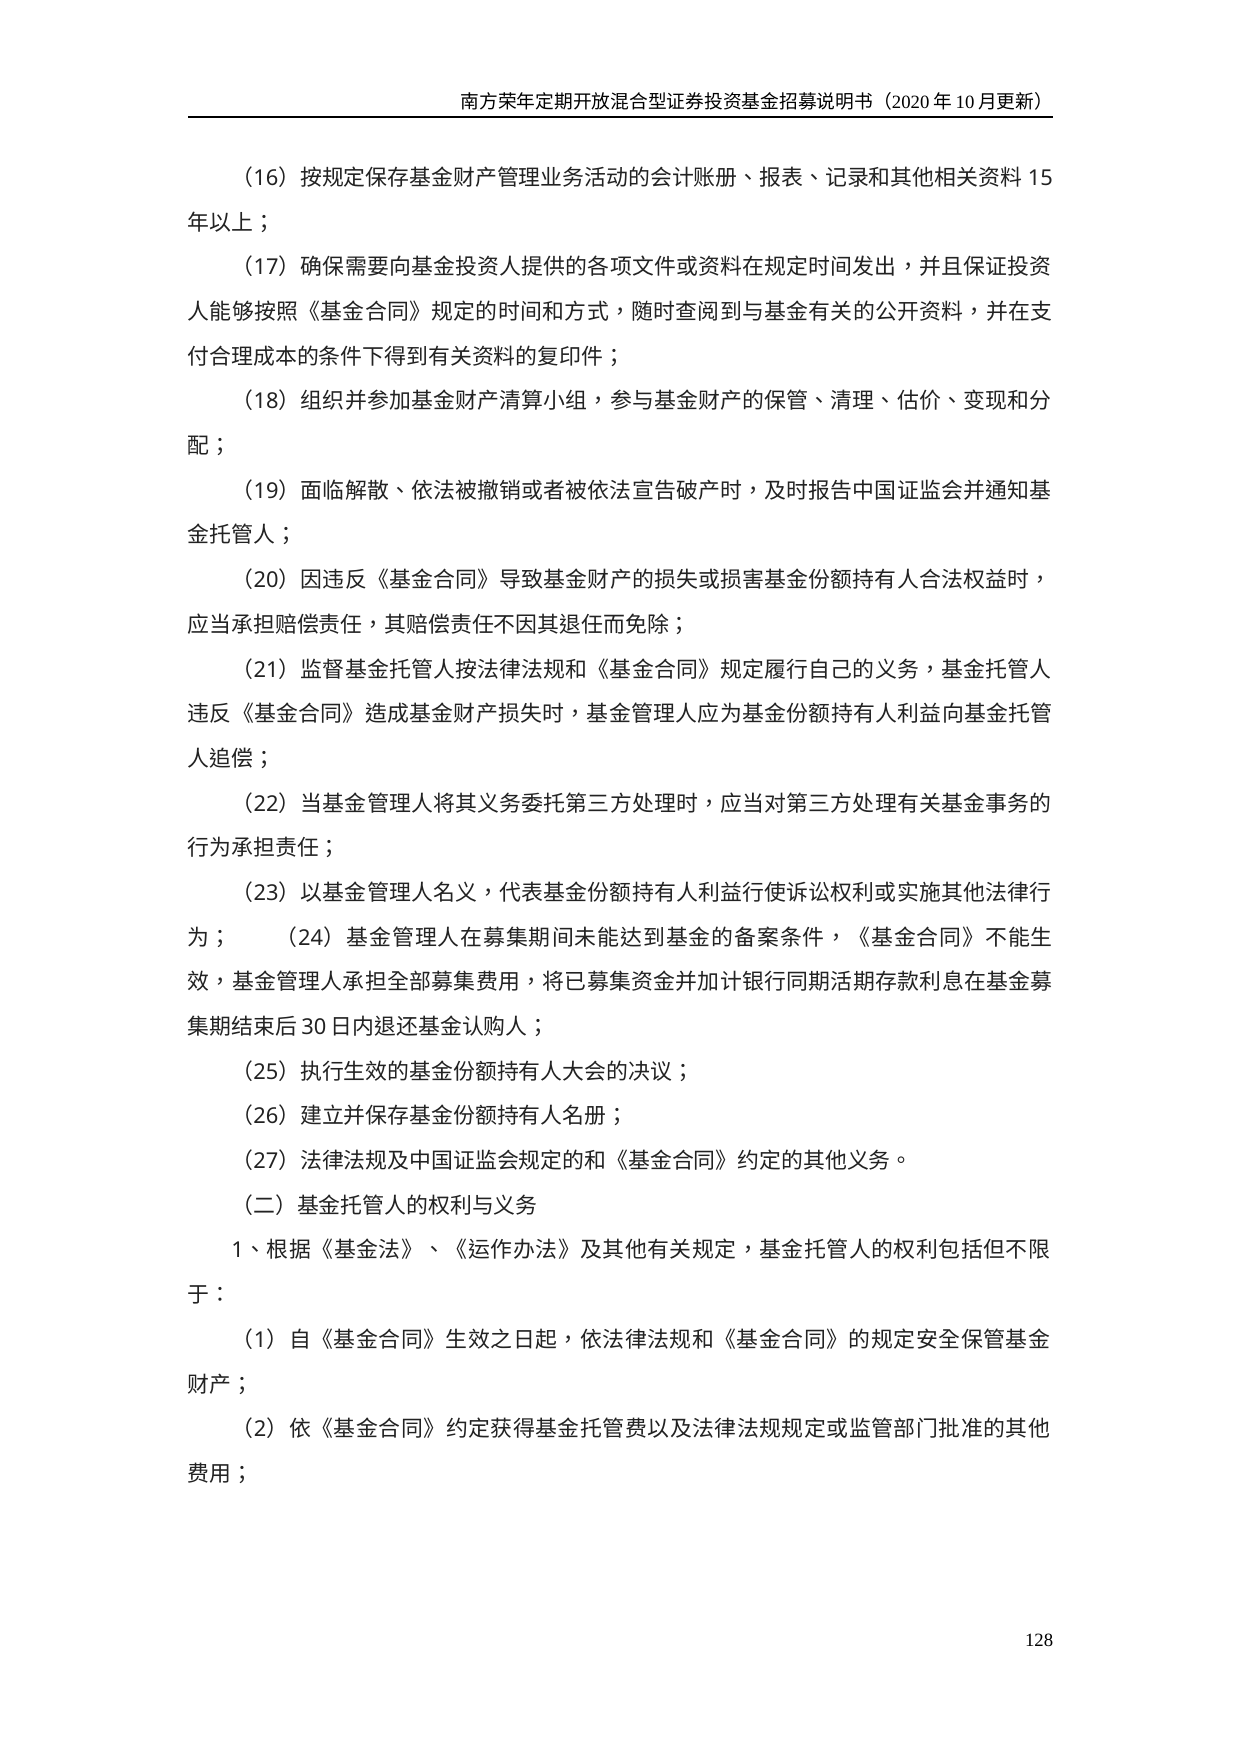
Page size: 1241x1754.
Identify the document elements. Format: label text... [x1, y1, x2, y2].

text （27）法律法规及中国证监会规定的和《基金合同》约定的其他义务。 [187, 1145, 1053, 1175]
text （20）因违反《基金合同》导致基金财产的损失或损害基金份额持有人合法权益时，应当承担赔偿责任，其赔偿责任不因其退任而免除； [187, 564, 1053, 639]
text （25）执行生效的基金份额持有人大会的决议； [187, 1056, 1053, 1086]
text （1）自《基金合同》生效之日起，依法律法规和《基金合同》的规定安全保管基金财产； [187, 1324, 1053, 1398]
text （19）面临解散、依法被撤销或者被依法宣告破产时，及时报告中国证监会并通知基金托管人； [187, 475, 1053, 549]
text （21）监督基金托管人按法律法规和《基金合同》规定履行自己的义务，基金托管人违反《基金合同》造成基金财产损失时，基金管理人应为基金份额持有人利益向基金托管人追偿； [187, 653, 1053, 773]
text （18）组织并参加基金财产清算小组，参与基金财产的保管、清理、估价、变现和分配； [187, 385, 1053, 460]
text （26）建立并保存基金份额持有人名册； [187, 1100, 1053, 1130]
text （22）当基金管理人将其义务委托第三方处理时，应当对第三方处理有关基金事务的行为承担责任； [187, 788, 1053, 862]
text （16）按规定保存基金财产管理业务活动的会计账册、报表、记录和其他相关资料15年以上； [187, 162, 1053, 236]
text （二）基金托管人的权利与义务 [187, 1190, 1053, 1219]
text （23）以基金管理人名义，代表基金份额持有人利益行使诉讼权利或实施其他法律行为； （24）基金管理人在募集期间未能达到基金的备案条件，《基金合同》不能生效，基金管理人承担全部募集费用，将已募集资金并加计银行同期活期存款利息在基金募集期结束后30日内退还基金认购人； [187, 877, 1053, 1041]
text （2）依《基金合同》约定获得基金托管费以及法律法规规定或监管部门批准的其他费用； [187, 1413, 1053, 1488]
text 1、根据《基金法》、《运作办法》及其他有关规定，基金托管人的权利包括但不限于： [187, 1234, 1053, 1309]
text （17）确保需要向基金投资人提供的各项文件或资料在规定时间发出，并且保证投资人能够按照《基金合同》规定的时间和方式，随时查阅到与基金有关的公开资料，并在支付合理成本的条件下得到有关资料的复印件； [187, 251, 1053, 371]
